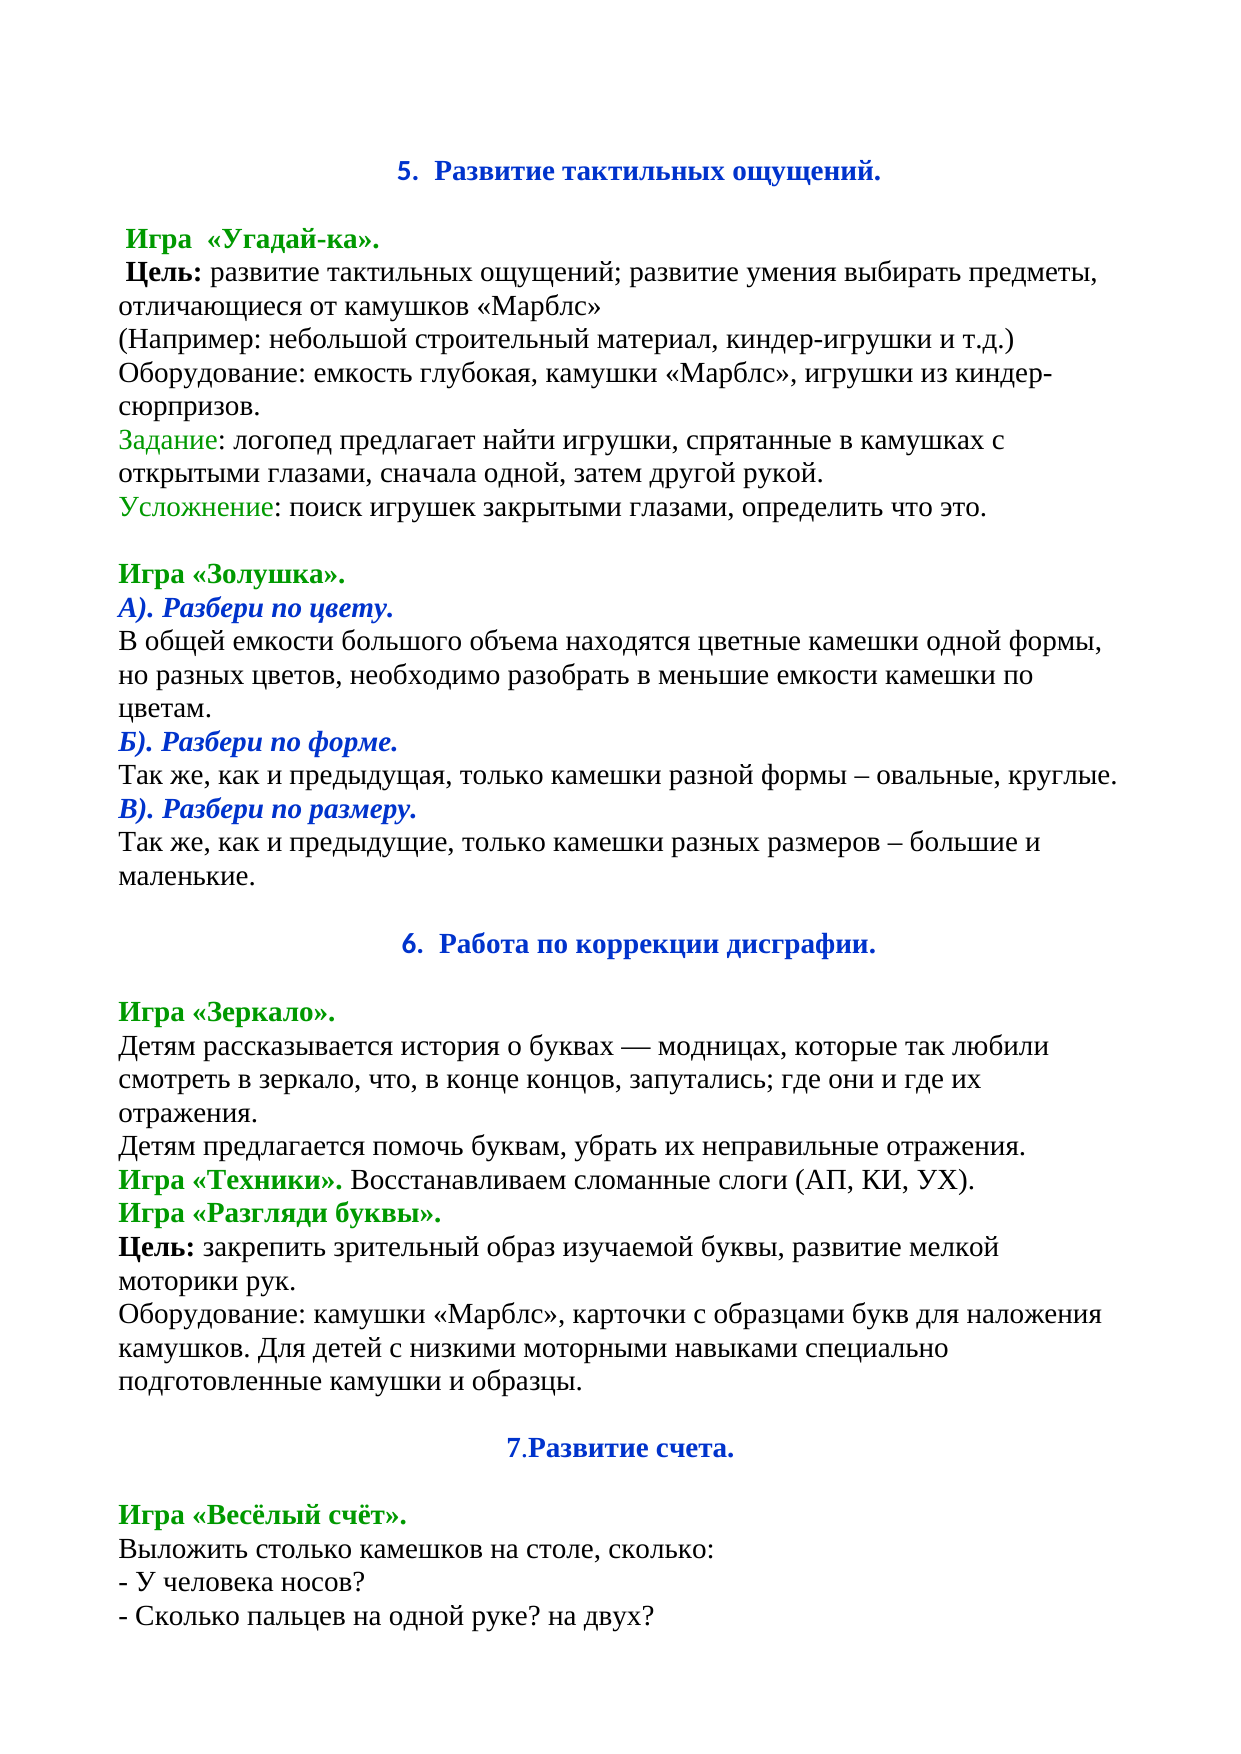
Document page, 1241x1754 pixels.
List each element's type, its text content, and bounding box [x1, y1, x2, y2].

text Игра «Разгляди буквы». [118, 1196, 1122, 1229]
text Игра «Весёлый счёт». [118, 1497, 1122, 1531]
text - Сколько пальцев на одной руке? на двух? [118, 1598, 1122, 1632]
text Игра «Техники». Восстанавливаем сломанные слоги (АП, КИ, УХ). [118, 1162, 1122, 1196]
text Детям предлагается помочь буквам, убрать их неправильные отражения. [118, 1128, 1122, 1162]
text Игра «Угадай-ка». [118, 221, 1122, 254]
text Б). Разбери по форме. [118, 724, 1122, 757]
text Оборудование: камушки «Марблс», карточки с образцами букв для наложения камушков. Для детей с низкими моторными навыками специально подготовленные камушки и образцы. [118, 1296, 1122, 1397]
list Развитие тактильных ощущений. [156, 152, 1122, 187]
text Цель: закрепить зрительный образ изучаемой буквы, развитие мелкой моторики рук. [118, 1229, 1122, 1296]
text В). Разбери по размеру. [118, 791, 1122, 824]
text Задание: логопед предлагает найти игрушки, спрятанные в камушках с открытыми глазами, сначала одной, затем другой рукой. [118, 422, 1122, 489]
text Игра «Золушка». [118, 556, 1122, 590]
text Цель: развитие тактильных ощущений; развитие умения выбирать предметы, отличающиеся от камушков «Марблс» [118, 254, 1122, 321]
text Выложить столько камешков на столе, сколько: [118, 1531, 1122, 1564]
text Так же, как и предыдущие, только камешки разных размеров – большие и маленькие. [118, 824, 1122, 892]
text Так же, как и предыдущая, только камешки разной формы – овальные, круглые. [118, 757, 1122, 791]
text - У человека носов? [118, 1564, 1122, 1598]
text А). Разбери по цвету. [118, 590, 1122, 623]
text 7.Развитие счета. [118, 1430, 1122, 1464]
list Работа по коррекции дисграфии. [156, 925, 1122, 961]
text Усложнение: поиск игрушек закрытыми глазами, определить что это. [118, 489, 1122, 523]
text В общей емкости большого объема находятся цветные камешки одной формы, но разных цветов, необходимо разобрать в меньшие емкости камешки по цветам. [118, 623, 1122, 724]
text (Например: небольшой строительный материал, киндер-игрушки и т.д.) Оборудование: емкость глубокая, камушки «Марблс», игрушки из киндер-сюрпризов. [118, 321, 1122, 422]
text Игра «Зеркало». [118, 994, 1122, 1028]
text Детям рассказывается история о буквах — модницах, которые так любили смотреть в зеркало, что, в конце концов, запутались; где они и где их отражения. [118, 1028, 1122, 1128]
